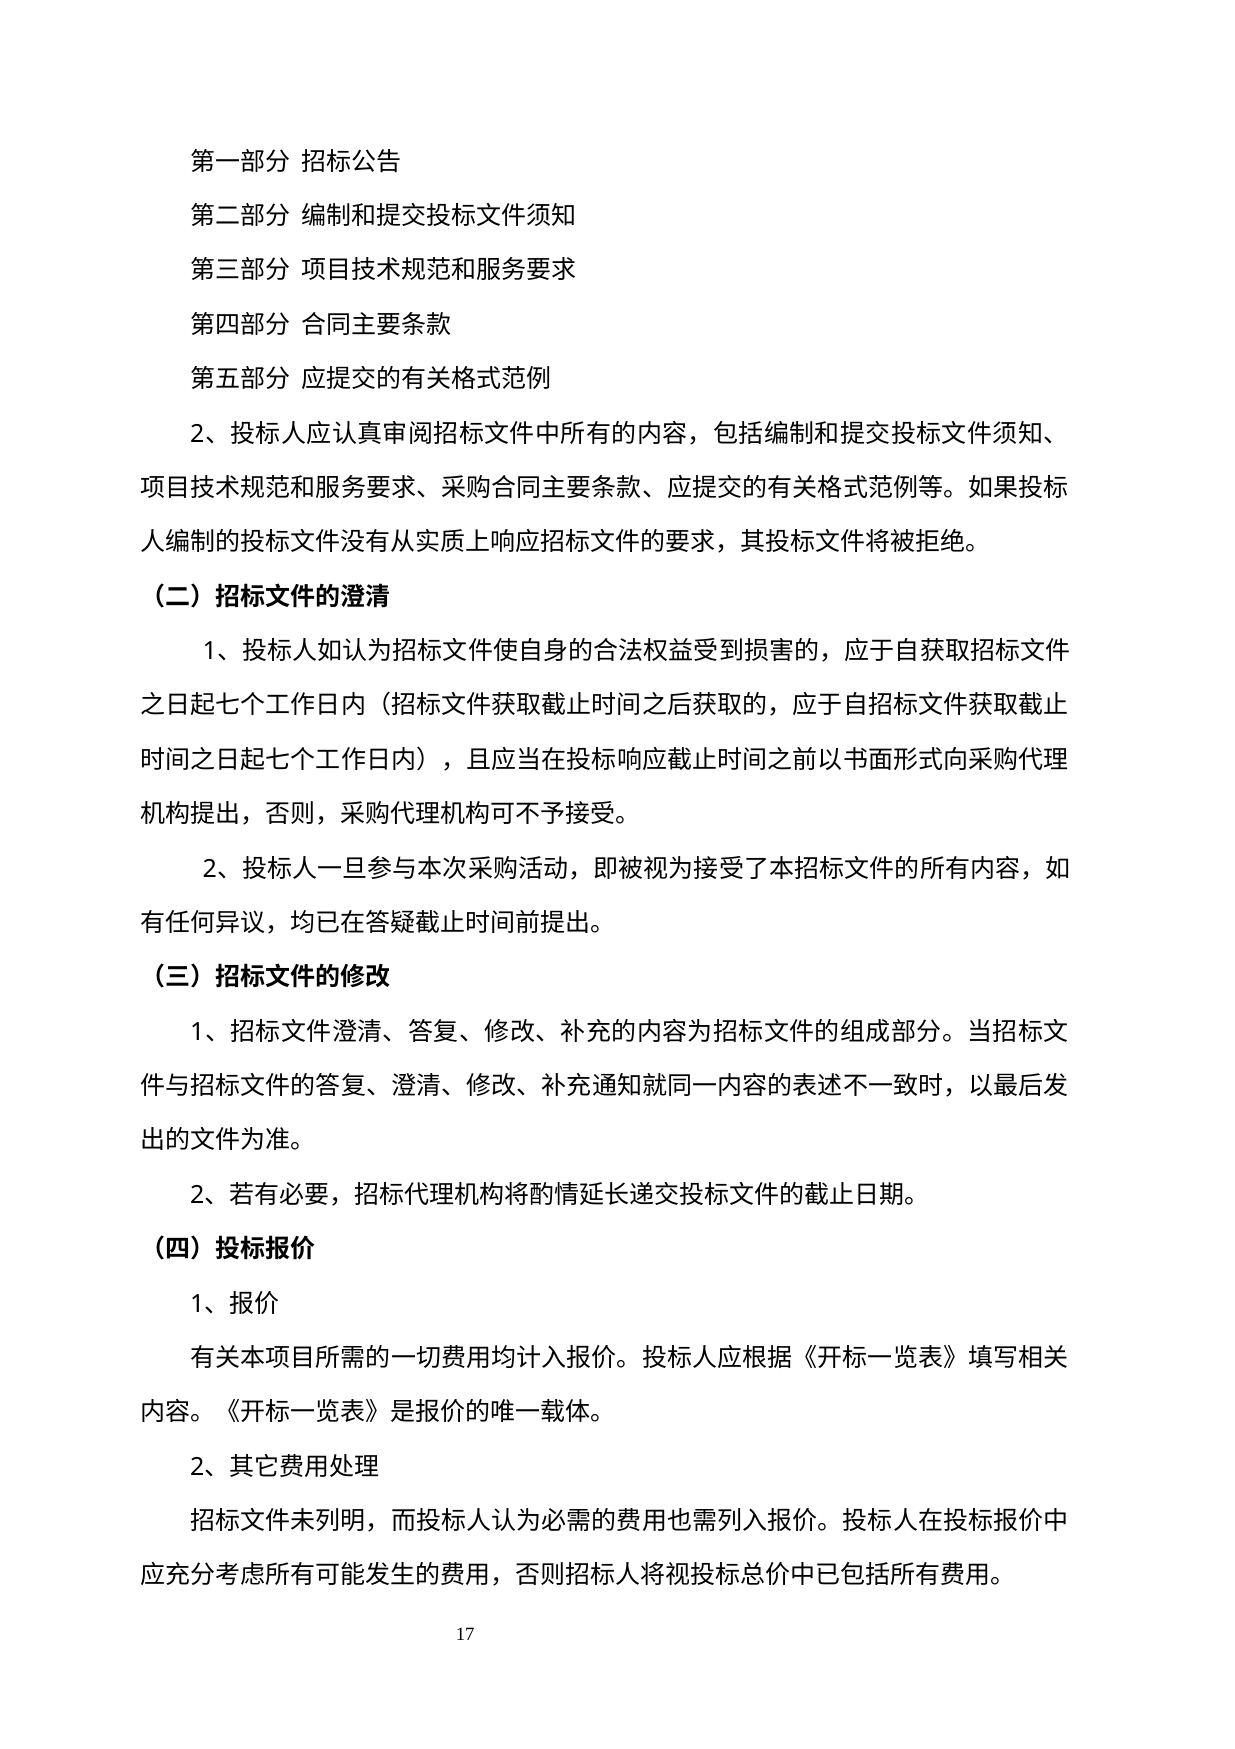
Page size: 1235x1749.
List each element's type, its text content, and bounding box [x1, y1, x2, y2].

text 招标文件未列明，而投标人认为必需的费用也需列入报价。投标人在投标报价中应充分考虑所有可能发生的费用，否则招标人将视投标总价中已包括所有费用。 [140, 1501, 1071, 1591]
text 2、若有必要，招标代理机构将酌情延长递交投标文件的截止日期。 [140, 1174, 1071, 1211]
text 2、其它费用处理 [140, 1446, 1071, 1482]
text 2、投标人一旦参与本次采购活动，即被视为接受了本招标文件的所有内容，如有任何异议，均已在答疑截止时间前提出。 [140, 848, 1071, 939]
text 第五部分 应提交的有关格式范例 [190, 359, 1071, 395]
text 1、投标人如认为招标文件使自身的合法权益受到损害的，应于自获取招标文件之日起七个工作日内（招标文件获取截止时间之后获取的，应于自招标文件获取截止时间之日起七个工作日内），且应当在投标响应截止时间之前以书面形式向采购代理机构提出，否则，采购代理机构可不予接受。 [140, 631, 1071, 830]
text （二）招标文件的澄清 [140, 576, 1071, 612]
text 有关本项目所需的一切费用均计入报价。投标人应根据《开标一览表》填写相关内容。《开标一览表》是报价的唯一载体。 [140, 1337, 1071, 1428]
text 1、招标文件澄清、答复、修改、补充的内容为招标文件的组成部分。当招标文件与招标文件的答复、澄清、修改、补充通知就同一内容的表述不一致时，以最后发出的文件为准。 [140, 1011, 1071, 1156]
text 第一部分 招标公告 [190, 141, 1071, 177]
text 2、投标人应认真审阅招标文件中所有的内容，包括编制和提交投标文件须知、项目技术规范和服务要求、采购合同主要条款、应提交的有关格式范例等。如果投标人编制的投标文件没有从实质上响应招标文件的要求，其投标文件将被拒绝。 [140, 413, 1071, 558]
text 1、报价 [140, 1283, 1071, 1319]
text 第四部分 合同主要条款 [190, 304, 1071, 341]
text （三）招标文件的修改 [140, 957, 1071, 993]
text （四）投标报价 [140, 1229, 1071, 1265]
text 第三部分 项目技术规范和服务要求 [190, 250, 1071, 286]
text 第二部分 编制和提交投标文件须知 [190, 196, 1071, 232]
